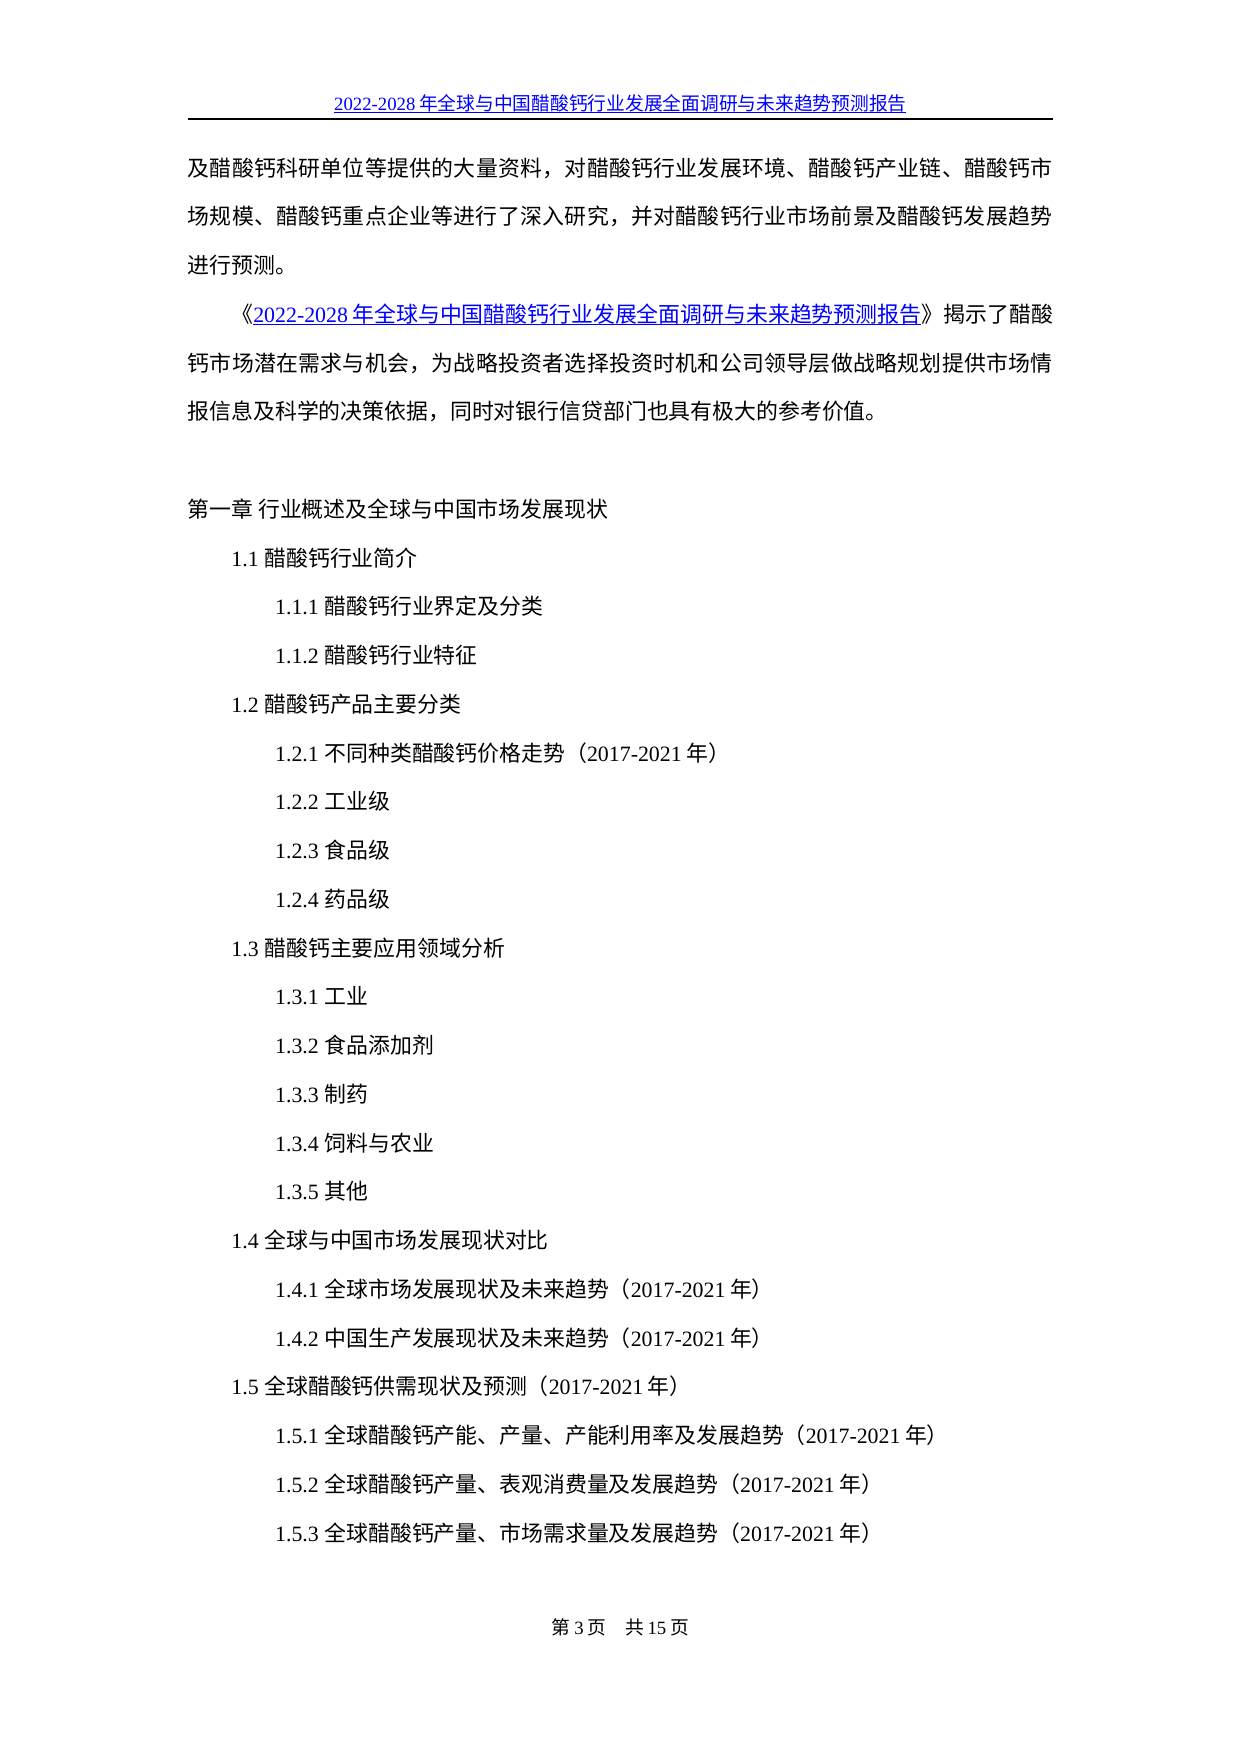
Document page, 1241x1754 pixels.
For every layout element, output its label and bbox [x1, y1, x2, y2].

text [187, 150, 1053, 1548]
